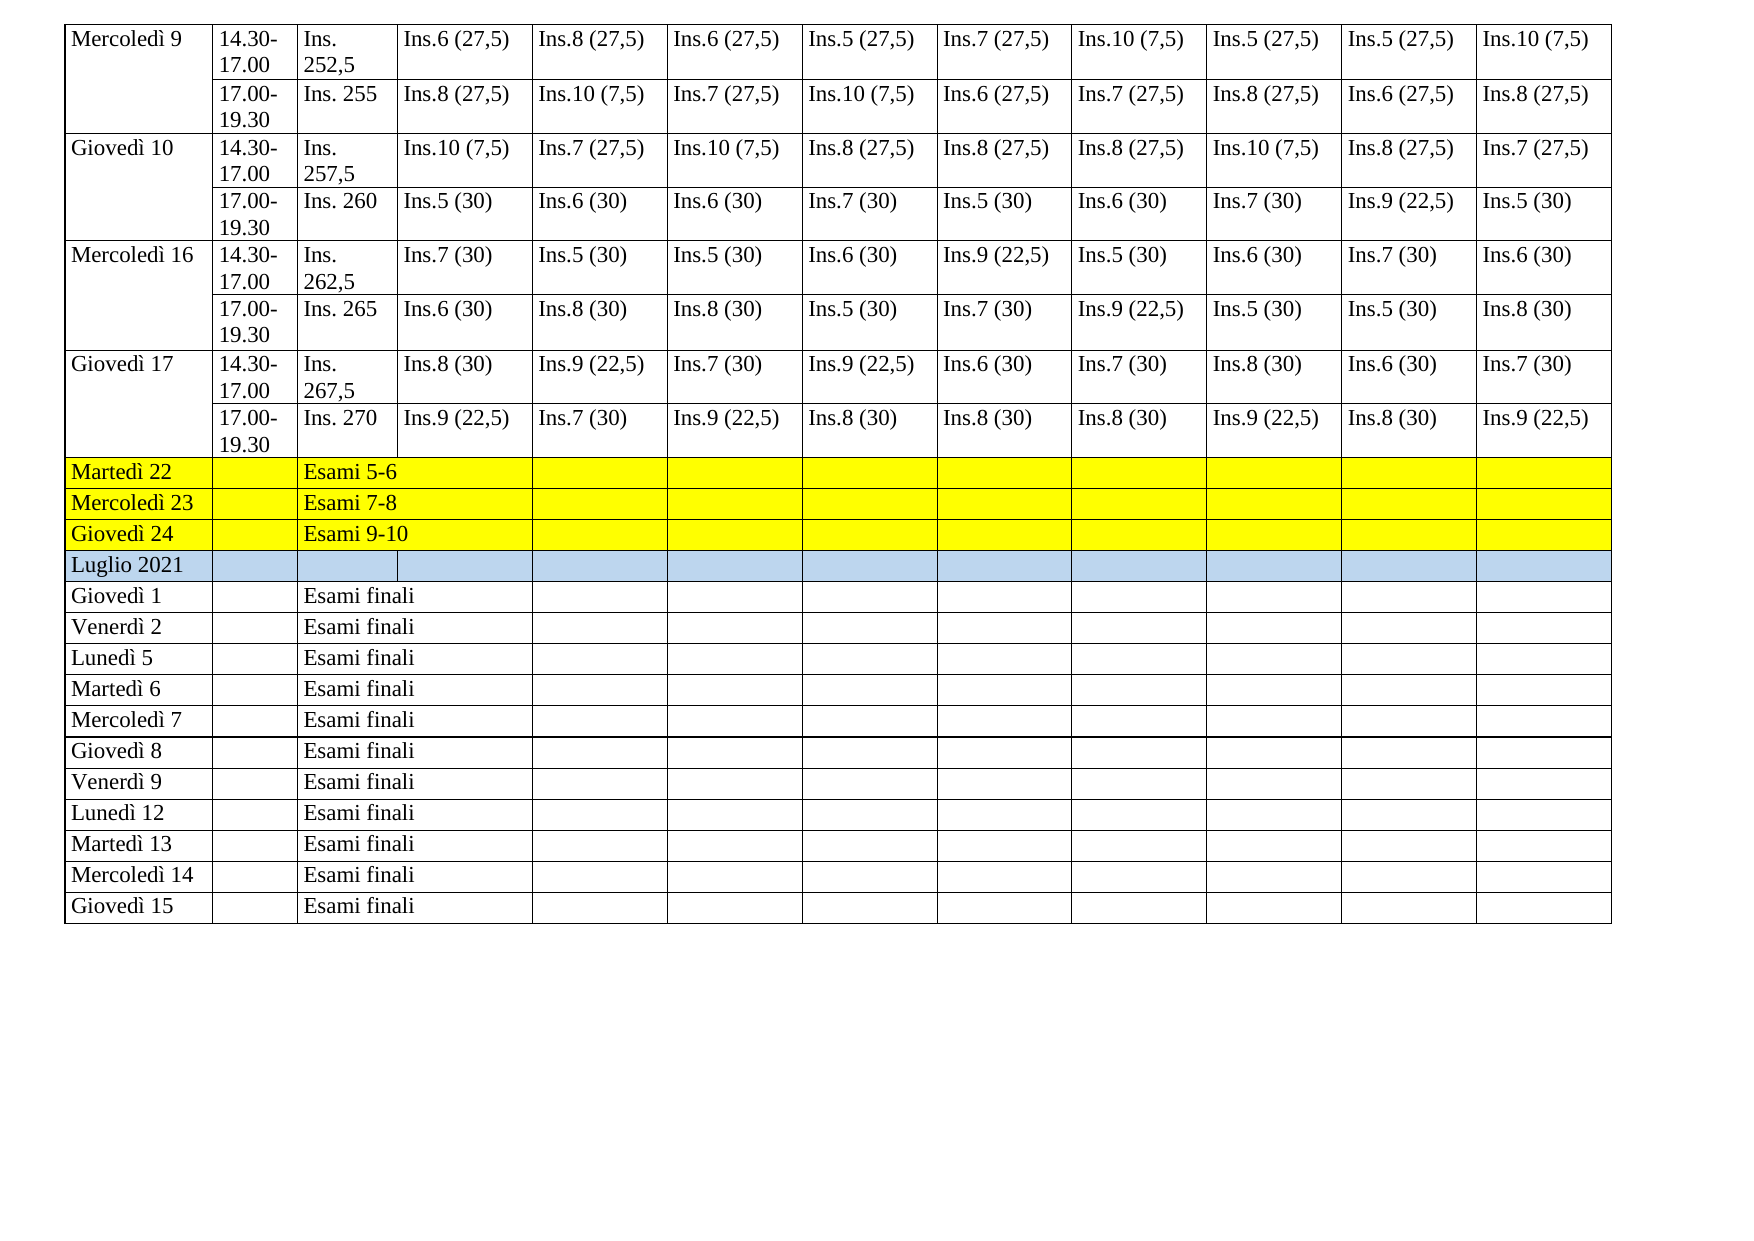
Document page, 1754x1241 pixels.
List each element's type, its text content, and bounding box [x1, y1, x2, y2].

table_cell [668, 551, 802, 581]
table_cell Ins.7 (27,5) [533, 134, 667, 187]
table_cell Ins.7 (27,5) [1072, 80, 1206, 133]
table_cell [1477, 582, 1611, 612]
table_cell [938, 831, 1071, 861]
table_cell [668, 738, 802, 767]
table_cell [938, 675, 1071, 705]
table_cell Ins. 267,5 [298, 351, 397, 403]
table_cell [1342, 893, 1476, 923]
table_cell Ins.9 (22,5) [398, 404, 532, 457]
table_cell [1072, 738, 1206, 767]
table_cell Esami finali [298, 613, 532, 643]
table_cell Ins.9 (22,5) [803, 351, 937, 403]
table_cell Ins.5 (27,5) [1342, 25, 1476, 79]
table_cell 17.00-19.30 [213, 295, 297, 349]
table_cell Giovedì 8 [66, 738, 212, 767]
table_cell Ins.6 (27,5) [668, 25, 802, 79]
table_cell [1477, 738, 1611, 767]
table_cell Venerdì 9 [66, 769, 212, 798]
table_cell [803, 893, 937, 923]
table_cell [1072, 582, 1206, 612]
table_cell [668, 800, 802, 829]
table_cell Ins.10 (7,5) [1207, 134, 1341, 187]
table_cell [298, 551, 397, 581]
table_cell [533, 831, 667, 861]
table_cell [668, 706, 802, 736]
table_cell [1207, 551, 1341, 581]
table_cell [1342, 800, 1476, 829]
table_cell [668, 489, 802, 519]
table_cell 17.00-19.30 [213, 80, 297, 133]
table_cell Ins.6 (27,5) [398, 25, 532, 79]
table_cell [213, 800, 297, 829]
table_cell [1072, 644, 1206, 674]
table_cell [1342, 520, 1476, 550]
table_cell [1342, 489, 1476, 519]
table_cell Ins.5 (30) [1477, 188, 1611, 240]
table_cell Ins.7 (27,5) [668, 80, 802, 133]
table_cell Esami finali [298, 675, 532, 705]
table_cell Ins.6 (30) [1072, 188, 1206, 240]
table_cell [533, 582, 667, 612]
table_cell [1072, 489, 1206, 519]
table_cell [1477, 893, 1611, 923]
table_cell [213, 489, 297, 519]
table_cell [1207, 675, 1341, 705]
table_cell Ins.7 (27,5) [1477, 134, 1611, 187]
table_cell [803, 862, 937, 892]
table_cell 14.30-17.00 [213, 351, 297, 403]
table_cell [533, 613, 667, 643]
table_cell Giovedì 24 [66, 520, 212, 550]
table_cell [1477, 862, 1611, 892]
table_cell Mercoledì 16 [66, 241, 212, 349]
table_cell Esami finali [298, 769, 532, 798]
table_cell Esami finali [298, 831, 532, 861]
table_cell Esami 7-8 [298, 489, 532, 519]
table_cell Ins.8 (27,5) [1072, 134, 1206, 187]
table_cell [803, 675, 937, 705]
table_cell Ins. 252,5 [298, 25, 397, 79]
table_cell 14.30-17.00 [213, 241, 297, 294]
table_cell [1072, 800, 1206, 829]
table_cell [668, 769, 802, 798]
table_cell Martedì 22 [66, 458, 212, 488]
table_cell Giovedì 10 [66, 134, 212, 240]
table_cell [1342, 644, 1476, 674]
table_cell Ins.8 (30) [1477, 295, 1611, 349]
table_cell [1477, 489, 1611, 519]
table_cell [938, 520, 1071, 550]
table_cell Ins.8 (30) [533, 295, 667, 349]
table_cell Ins.5 (27,5) [803, 25, 937, 79]
table_cell Ins.5 (30) [1207, 295, 1341, 349]
table_cell [938, 769, 1071, 798]
table_cell Ins.8 (30) [668, 295, 802, 349]
table_cell [1072, 551, 1206, 581]
table_cell [803, 644, 937, 674]
table_cell Ins.5 (30) [1072, 241, 1206, 294]
table_cell [1072, 769, 1206, 798]
table_cell Ins. 262,5 [298, 241, 397, 294]
table_cell [1207, 489, 1341, 519]
table_cell Ins.8 (27,5) [1477, 80, 1611, 133]
table_cell Mercoledì 9 [66, 25, 212, 133]
table_cell [1207, 520, 1341, 550]
table_cell [1072, 893, 1206, 923]
table_cell Ins. 270 [298, 404, 397, 457]
table_cell Ins.5 (30) [803, 295, 937, 349]
table_cell [533, 706, 667, 736]
table_cell [1207, 613, 1341, 643]
table_cell [1477, 520, 1611, 550]
table_cell Ins.8 (30) [1207, 351, 1341, 403]
table_cell [1342, 738, 1476, 767]
table_cell [1207, 831, 1341, 861]
table_cell [533, 769, 667, 798]
table_cell [668, 644, 802, 674]
table_cell Giovedì 1 [66, 582, 212, 612]
table_cell [668, 520, 802, 550]
table_cell Ins.7 (30) [803, 188, 937, 240]
table_cell [1342, 551, 1476, 581]
table_cell Ins.7 (30) [1342, 241, 1476, 294]
table_cell [1342, 862, 1476, 892]
table_cell Ins.10 (7,5) [1477, 25, 1611, 79]
table_cell [1207, 458, 1341, 488]
table_cell [668, 862, 802, 892]
table_cell [213, 613, 297, 643]
table_cell [803, 831, 937, 861]
table_cell 17.00-19.30 [213, 188, 297, 240]
table_cell Ins.7 (30) [1072, 351, 1206, 403]
table_cell Ins.7 (30) [938, 295, 1071, 349]
table_cell Ins.6 (27,5) [1342, 80, 1476, 133]
table_cell Ins.7 (27,5) [938, 25, 1071, 79]
table_cell Ins.7 (30) [668, 351, 802, 403]
table_cell Ins.9 (22,5) [668, 404, 802, 457]
table_cell [533, 520, 667, 550]
table_cell Ins.7 (30) [398, 241, 532, 294]
table_cell Ins. 257,5 [298, 134, 397, 187]
table_cell [938, 613, 1071, 643]
table_cell [533, 644, 667, 674]
table_cell [1342, 458, 1476, 488]
table_cell [533, 738, 667, 767]
table_cell [938, 738, 1071, 767]
table_cell Mercoledì 7 [66, 706, 212, 736]
table_cell [1207, 706, 1341, 736]
table_cell [213, 893, 297, 923]
table_cell [803, 769, 937, 798]
table_cell [1342, 706, 1476, 736]
table_cell [1207, 862, 1341, 892]
table_cell Mercoledì 14 [66, 862, 212, 892]
table_cell Ins.9 (22,5) [1072, 295, 1206, 349]
table_cell Ins.5 (30) [1342, 295, 1476, 349]
table_cell Ins.7 (30) [533, 404, 667, 457]
table_cell [533, 862, 667, 892]
table_cell [1207, 800, 1341, 829]
table_cell [1477, 551, 1611, 581]
table_cell Ins.9 (22,5) [938, 241, 1071, 294]
table_cell Ins.5 (27,5) [1207, 25, 1341, 79]
table_cell Ins.8 (30) [398, 351, 532, 403]
table_cell Ins.10 (7,5) [668, 134, 802, 187]
table_cell [213, 551, 297, 581]
table_cell 14.30-17.00 [213, 25, 297, 79]
table_cell Ins.8 (27,5) [938, 134, 1071, 187]
table_cell [803, 706, 937, 736]
table_cell [213, 738, 297, 767]
table_cell [213, 706, 297, 736]
table_cell [938, 458, 1071, 488]
table_cell [1207, 738, 1341, 767]
table_cell 17.00-19.30 [213, 404, 297, 457]
table_cell [938, 551, 1071, 581]
table_cell Mercoledì 23 [66, 489, 212, 519]
table_cell [803, 738, 937, 767]
table_cell [803, 800, 937, 829]
table_cell Esami 9-10 [298, 520, 532, 550]
table_cell [938, 706, 1071, 736]
table_cell Ins.8 (30) [803, 404, 937, 457]
table_cell Ins.6 (30) [938, 351, 1071, 403]
table_cell Ins.8 (27,5) [803, 134, 937, 187]
table_cell [1072, 675, 1206, 705]
table_cell Ins.5 (30) [398, 188, 532, 240]
table_cell [668, 613, 802, 643]
table_cell [1477, 644, 1611, 674]
table_cell Esami finali [298, 738, 532, 767]
table_cell [1342, 769, 1476, 798]
table_cell Ins.8 (27,5) [1207, 80, 1341, 133]
table_cell [1072, 458, 1206, 488]
table_cell [533, 675, 667, 705]
table_cell Ins.5 (30) [668, 241, 802, 294]
table_cell 14.30-17.00 [213, 134, 297, 187]
table_cell [533, 800, 667, 829]
table_cell Ins.8 (27,5) [398, 80, 532, 133]
table_cell [1477, 458, 1611, 488]
table_cell [803, 613, 937, 643]
table_cell [1207, 893, 1341, 923]
table_cell Lunedì 5 [66, 644, 212, 674]
table_cell [1207, 769, 1341, 798]
table_cell [938, 489, 1071, 519]
table_cell [668, 675, 802, 705]
table_cell Ins.8 (27,5) [533, 25, 667, 79]
table_cell Esami finali [298, 706, 532, 736]
table_cell Ins.7 (30) [1477, 351, 1611, 403]
table_cell [213, 831, 297, 861]
table_cell [213, 458, 297, 488]
table_cell [533, 551, 667, 581]
table_cell Esami finali [298, 862, 532, 892]
table_cell [668, 458, 802, 488]
table_cell Ins. 265 [298, 295, 397, 349]
table_cell [1477, 769, 1611, 798]
table_cell [213, 769, 297, 798]
table_cell Esami finali [298, 582, 532, 612]
table_cell [803, 458, 937, 488]
table_cell Ins.8 (30) [1342, 404, 1476, 457]
table_cell [938, 893, 1071, 923]
table_cell [938, 582, 1071, 612]
table_cell [668, 893, 802, 923]
table_cell [803, 489, 937, 519]
table_cell [1072, 862, 1206, 892]
table_cell [1072, 520, 1206, 550]
table_cell [668, 831, 802, 861]
table_cell [803, 582, 937, 612]
table_cell Ins.6 (30) [398, 295, 532, 349]
table_cell [398, 551, 532, 581]
table_cell Giovedì 17 [66, 351, 212, 457]
table_cell Ins.6 (30) [1477, 241, 1611, 294]
table_cell [1477, 831, 1611, 861]
table_cell Ins.6 (30) [1342, 351, 1476, 403]
table_cell [1342, 613, 1476, 643]
table_cell [1477, 706, 1611, 736]
table_cell [1477, 800, 1611, 829]
table_cell [533, 458, 667, 488]
table_cell Esami finali [298, 800, 532, 829]
table_cell Martedì 6 [66, 675, 212, 705]
table_cell Ins. 260 [298, 188, 397, 240]
table_cell [1342, 831, 1476, 861]
table_cell Ins.10 (7,5) [1072, 25, 1206, 79]
table_cell [938, 862, 1071, 892]
table_cell Esami finali [298, 644, 532, 674]
table_cell [1072, 706, 1206, 736]
table_cell Ins.8 (30) [1072, 404, 1206, 457]
table_cell Luglio 2021 [66, 551, 212, 581]
table_cell [803, 551, 937, 581]
table_cell [938, 800, 1071, 829]
table_cell [213, 582, 297, 612]
table_cell Ins.10 (7,5) [398, 134, 532, 187]
table_cell Ins. 255 [298, 80, 397, 133]
table_cell Martedì 13 [66, 831, 212, 861]
table_cell [1072, 831, 1206, 861]
table_cell Ins.9 (22,5) [1342, 188, 1476, 240]
table_cell Lunedì 12 [66, 800, 212, 829]
table_cell Ins.6 (30) [533, 188, 667, 240]
table_cell Venerdì 2 [66, 613, 212, 643]
table_cell Ins.5 (30) [938, 188, 1071, 240]
table_cell [533, 489, 667, 519]
table_cell Ins.6 (27,5) [938, 80, 1071, 133]
table_cell [668, 582, 802, 612]
table_cell [1207, 644, 1341, 674]
table_cell Ins.7 (30) [1207, 188, 1341, 240]
table_cell [1342, 582, 1476, 612]
table_cell [213, 520, 297, 550]
table_cell [1342, 675, 1476, 705]
table_cell [803, 520, 937, 550]
table_cell [213, 862, 297, 892]
table_cell Ins.10 (7,5) [803, 80, 937, 133]
table_cell [1072, 613, 1206, 643]
table_cell Esami 5-6 [298, 458, 532, 488]
table_cell [533, 893, 667, 923]
table_cell Ins.9 (22,5) [1477, 404, 1611, 457]
table_cell [938, 644, 1071, 674]
table_cell [213, 644, 297, 674]
table_cell Ins.8 (27,5) [1342, 134, 1476, 187]
table_cell Ins.6 (30) [803, 241, 937, 294]
table_cell [1477, 613, 1611, 643]
table_cell [1207, 582, 1341, 612]
table_cell Ins.5 (30) [533, 241, 667, 294]
table_cell Ins.9 (22,5) [1207, 404, 1341, 457]
table_cell Ins.6 (30) [1207, 241, 1341, 294]
table_cell Ins.8 (30) [938, 404, 1071, 457]
table_cell Giovedì 15 [66, 893, 212, 923]
table_cell [1477, 675, 1611, 705]
table_cell Esami finali [298, 893, 532, 923]
table_cell [213, 675, 297, 705]
table_cell Ins.9 (22,5) [533, 351, 667, 403]
table_cell Ins.6 (30) [668, 188, 802, 240]
table_cell Ins.10 (7,5) [533, 80, 667, 133]
